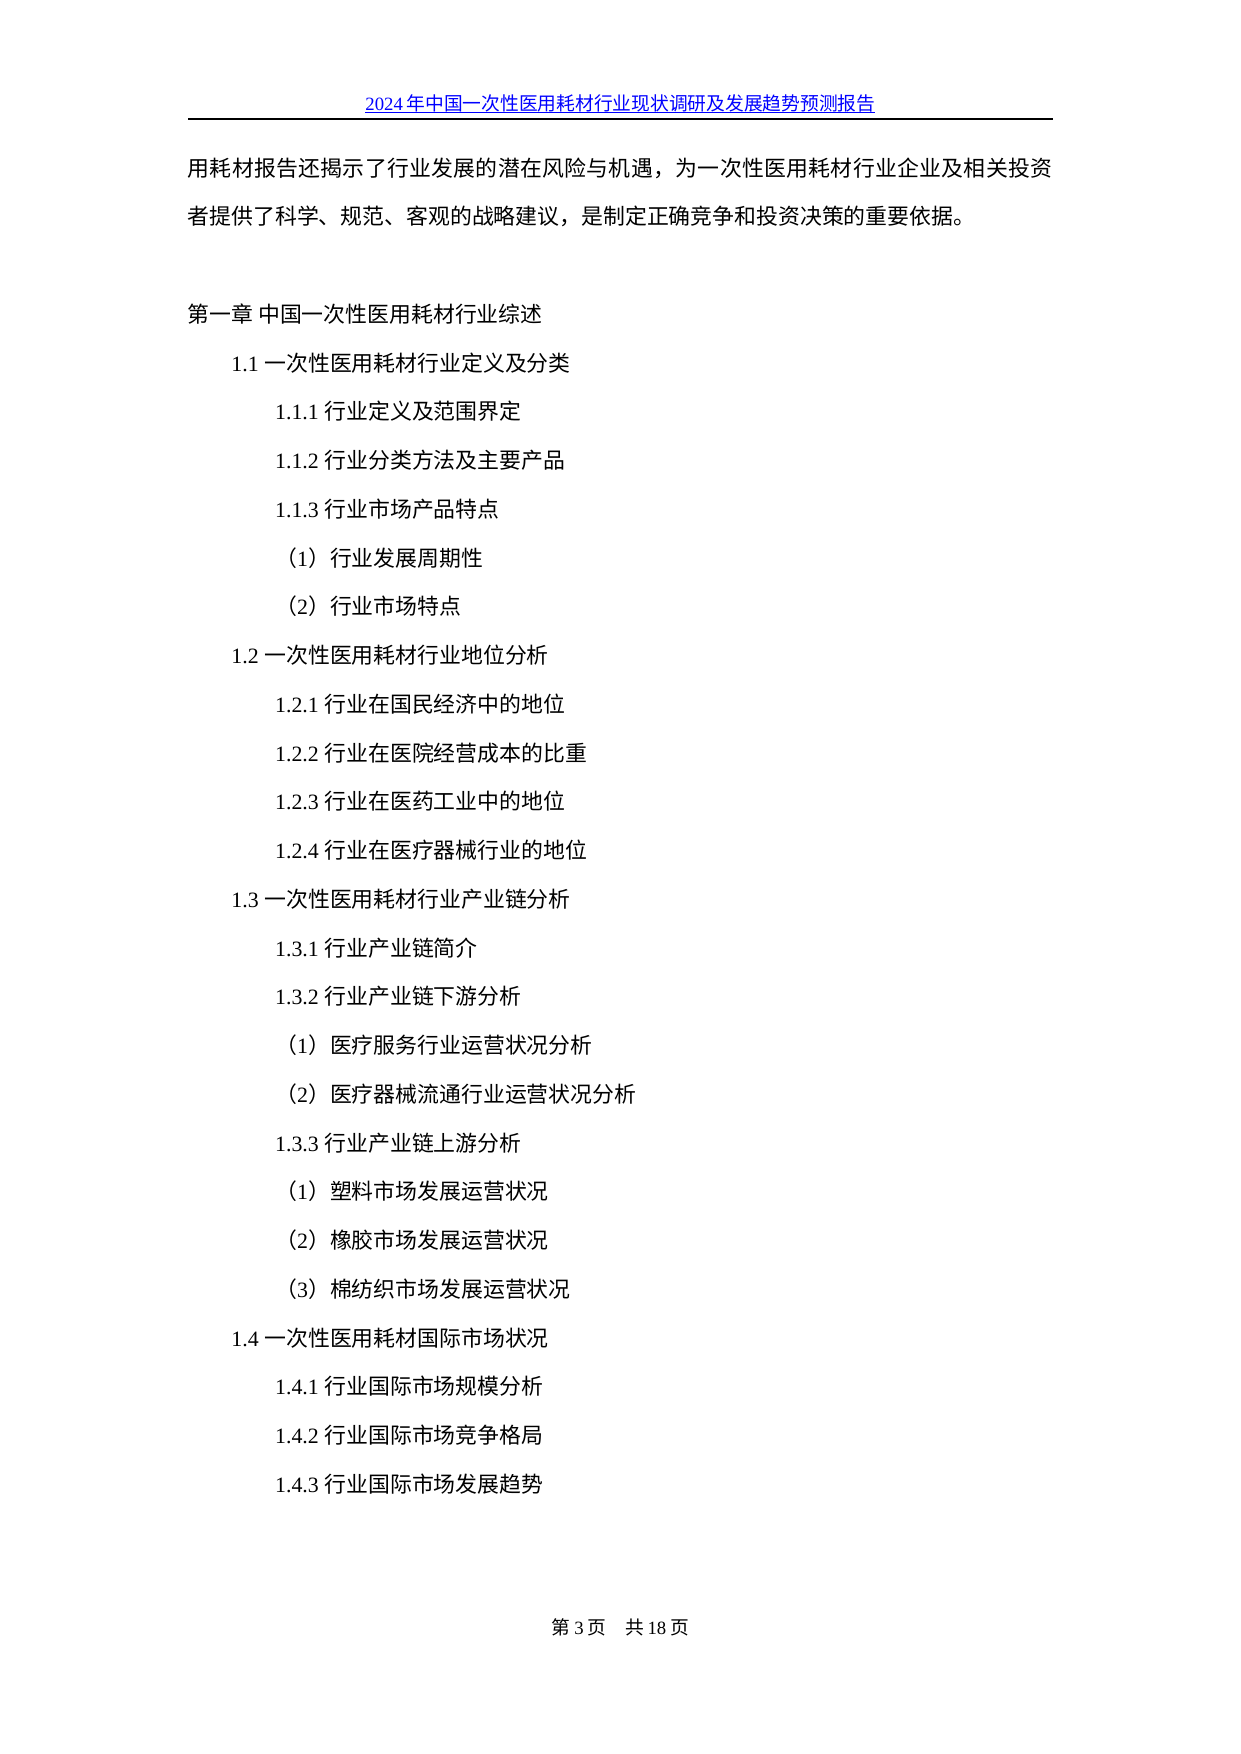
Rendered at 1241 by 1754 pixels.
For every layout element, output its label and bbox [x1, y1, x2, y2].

text [187, 150, 1053, 1499]
